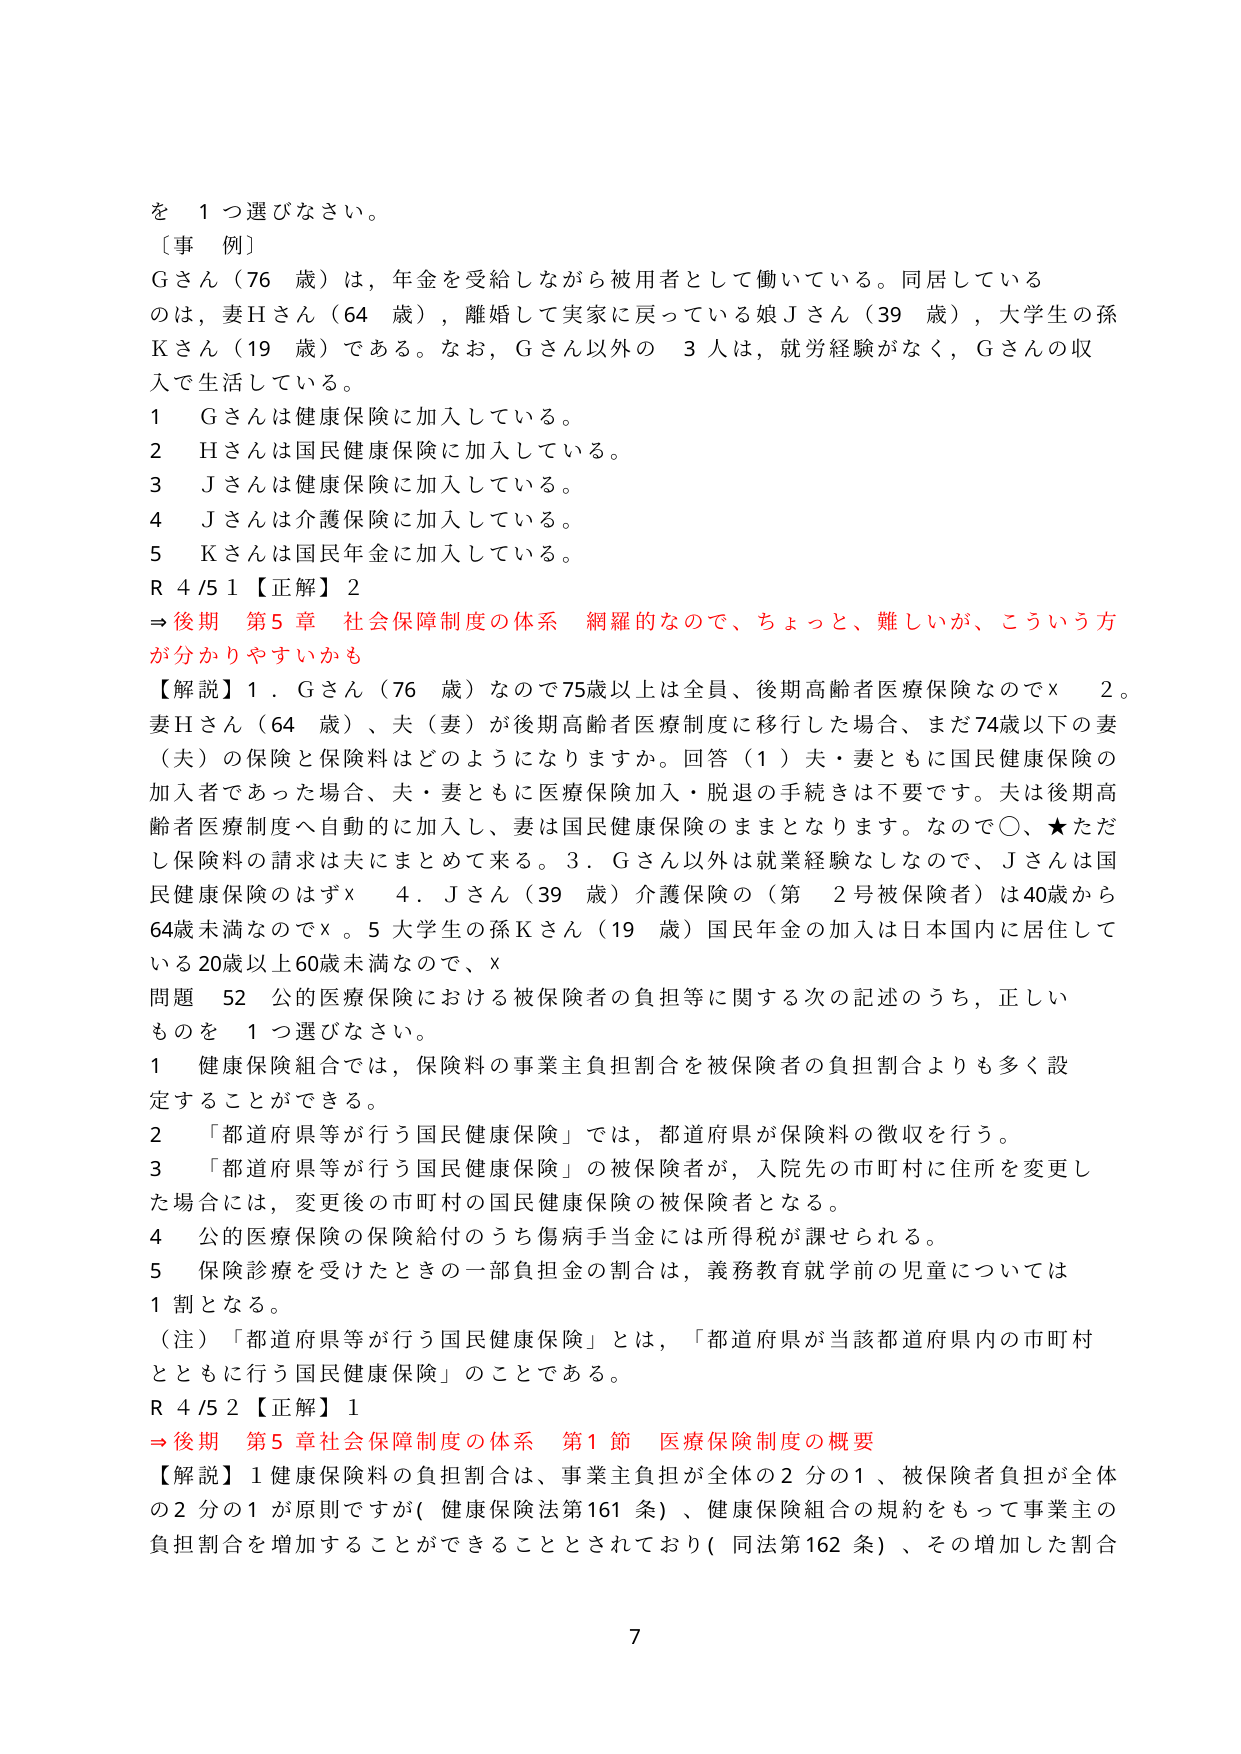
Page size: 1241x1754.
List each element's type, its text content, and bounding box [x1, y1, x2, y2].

text R４/5２【正解】１ [149, 1389, 1120, 1424]
text 入で生活している。 [149, 364, 1120, 399]
text 4 公的医療保険の保険給付のうち傷病手当金には所得税が課せられる。 [149, 1219, 1120, 1253]
text 3 Ｊさんは健康保険に加入している。 [149, 467, 1120, 501]
text のは，妻Ｈさん（64 歳），離婚して実家に戻っている娘Ｊさん（39 歳），大学生の孫 [149, 296, 1120, 330]
text Ｇさん（76 歳）は，年金を受給しながら被用者として働いている。同居している [149, 262, 1120, 296]
text とともに行う国民健康保険」のことである。 [149, 1355, 1120, 1389]
text ⇒後期 第5章社会保障制度の体系 第1節 医療保険制度の概要 [149, 1424, 1120, 1458]
text た場合には，変更後の市町村の国民健康保険の被保険者となる。 [149, 1184, 1120, 1219]
text （注）「都道府県等が行う国民健康保険」とは，「都道府県が当該都道府県内の市町村 [149, 1321, 1120, 1355]
text 4 Ｊさんは介護保険に加入している。 [149, 501, 1120, 535]
text 3 「都道府県等が行う国民健康保険」の被保険者が，入院先の市町村に住所を変更し [149, 1150, 1120, 1184]
text 〔事 例〕 [149, 228, 1120, 262]
text 【解説】1．Ｇさん（76 歳）なので75歳以上は全員、後期高齢者医療保険なので☓ ２。妻Ｈさん（64 歳）、夫（妻）が後期高齢者医療制度に移行した場合、まだ74歳以下の妻（夫）の保険と保険料はどのようになりますか。回答（1）夫・妻ともに国民健康保険の加入者であった場合、夫・妻ともに医療保険加入・脱退の手続きは不要です。夫は後期高齢者医療制度へ自動的に加入し、妻は国民健康保険のままとなります。なので◯、★ただし保険料の請求は夫にまとめて来る。３．Ｇさん以外は就業経験なしなので、Ｊさんは国民健康保険のはず☓ ４．Ｊさん（39 歳）介護保険の（第 ２号被保険者）は40歳から64歳未満なので☓。5大学生の孫Ｋさん（19 歳）国民年金の加入は日本国内に居住している20歳以上60歳未満なので、☓ [149, 672, 1120, 979]
text 問題 52 公的医療保険における被保険者の負担等に関する次の記述のうち，正しい [149, 979, 1120, 1014]
text 5 Ｋさんは国民年金に加入している。 [149, 535, 1120, 569]
text を 1 つ選びなさい。 [149, 194, 1120, 228]
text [149, 1458, 1120, 1560]
text R４/5１【正解】２ [149, 569, 1120, 604]
text 5 保険診療を受けたときの一部負担金の割合は，義務教育就学前の児童については [149, 1253, 1120, 1287]
text 定することができる。 [149, 1082, 1120, 1116]
text ⇒後期 第5章 社会保障制度の体系 網羅的なので、ちょっと、難しいが、こういう方が分かりやすいかも [149, 604, 1120, 672]
text 2 「都道府県等が行う国民健康保険」では，都道府県が保険料の徴収を行う。 [149, 1116, 1120, 1150]
text ものを 1 つ選びなさい。 [149, 1014, 1120, 1048]
text 1 健康保険組合では，保険料の事業主負担割合を被保険者の負担割合よりも多く設 [149, 1048, 1120, 1082]
text 2 Ｈさんは国民健康保険に加入している。 [149, 433, 1120, 467]
text 1 Ｇさんは健康保険に加入している。 [149, 399, 1120, 433]
text 1 割となる。 [149, 1287, 1120, 1321]
text Ｋさん（19 歳）である。なお，Ｇさん以外の 3 人は，就労経験がなく，Ｇさんの収 [149, 330, 1120, 364]
